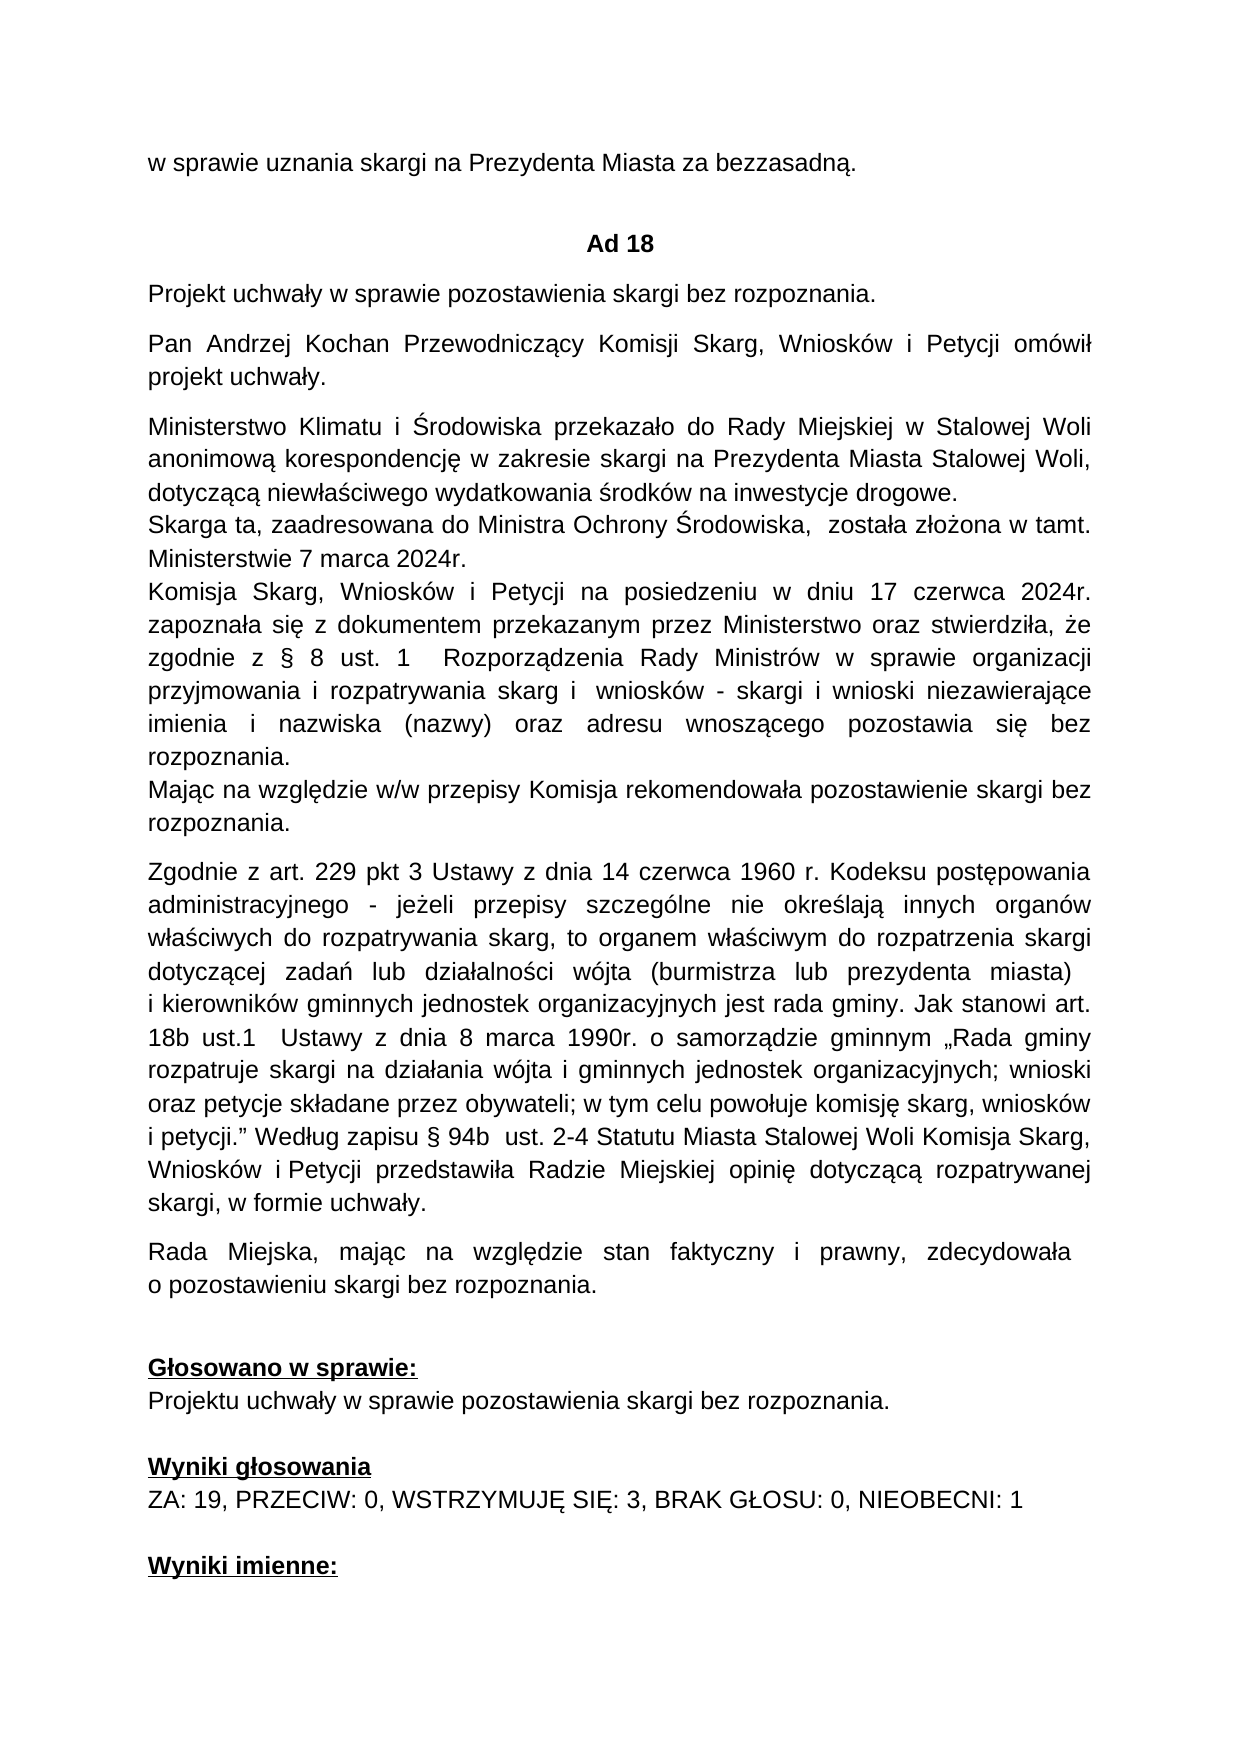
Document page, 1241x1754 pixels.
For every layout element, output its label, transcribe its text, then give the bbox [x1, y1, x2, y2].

text Komisja Skarg, Wniosków i Petycji na posiedzeniu w dniu 17 czerwca 2024r. zapoznała się z dokumentem przekazanym przez Ministerstwo oraz stwierdziła, że zgodnie z § 8 ust. 1 Rozporządzenia Rady Ministrów w sprawie organizacji przyjmowania i rozpatrywania skarg i wniosków - skargi i wnioski niezawierające imienia i nazwiska (nazwy) oraz adresu wnoszącego pozostawia się bez rozpoznania. [148, 577, 1093, 770]
text Projekt uchwały w sprawie pozostawienia skargi bez rozpoznania. [148, 279, 1093, 308]
text Ad 18 [148, 229, 1093, 258]
text Mając na względzie w/w przepisy Komisja rekomendowała pozostawienie skargi bez rozpoznania. [148, 775, 1093, 836]
text Ministerstwo Klimatu i Środowiska przekazało do Rady Miejskiej w Stalowej Woli anonimową korespondencję w zakresie skargi na Prezydenta Miasta Stalowej Woli, dotyczącą niewłaściwego wydatkowania środków na inwestycje drogowe. [148, 411, 1093, 506]
text Skarga ta, zaadresowana do Ministra Ochrony Środowiska, została złożona w tamt. Ministerstwie 7 marca 2024r. [148, 511, 1093, 572]
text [148, 1353, 1093, 1580]
text Zgodnie z art. 229 pkt 3 Ustawy z dnia 14 czerwca 1960 r. Kodeksu postępowania administracyjnego - jeżeli przepisy szczególne nie określają innych organów właściwych do rozpatrywania skarg, to organem właściwym do rozpatrzenia skargi dotyczącej zadań lub działalności wójta (burmistrza lub prezydenta miasta) i kierowników gminnych jednostek organizacyjnych jest rada gminy. Jak stanowi art. 18b ust.1 Ustawy z dnia 8 marca 1990r. o samorządzie gminnym „Rada gminy rozpatruje skargi na działania wójta i gminnych jednostek organizacyjnych; wnioski oraz petycje składane przez obywateli; w tym celu powołuje komisję skarg, wniosków i petycji.” Według zapisu § 94b ust. 2-4 Statutu Miasta Stalowej Woli Komisja Skarg, Wniosków i Petycji przedstawiła Radzie Miejskiej opinię dotyczącą rozpatrywanej skargi, w formie uchwały. [148, 857, 1093, 1216]
text Pan Andrzej Kochan Przewodniczący Komisji Skarg, Wniosków i Petycji omówił projekt uchwały. [148, 329, 1093, 391]
text Rada Miejska, mając na względzie stan faktyczny i prawny, zdecydowała o pozostawieniu skargi bez rozpoznania. [148, 1237, 1093, 1299]
text w sprawie uznania skargi na Prezydenta Miasta za bezzasadną. [148, 148, 1093, 208]
